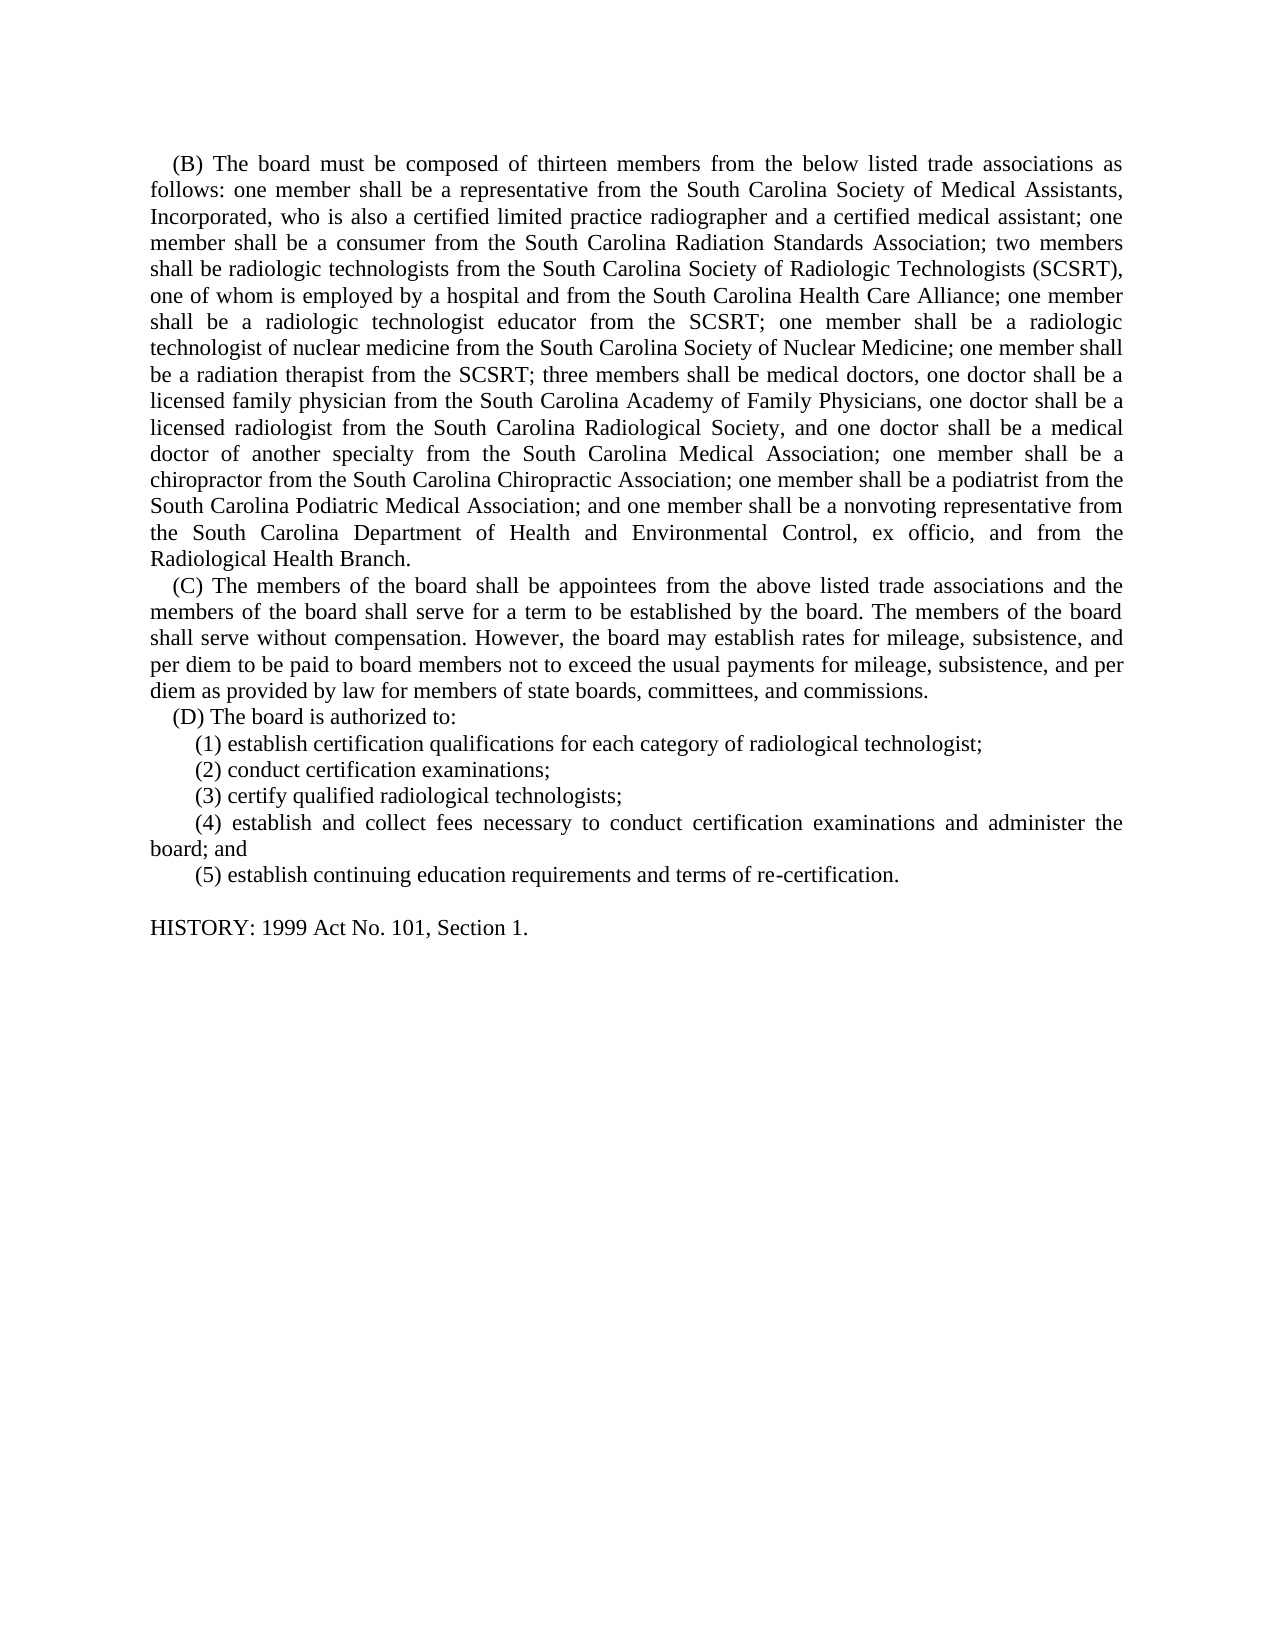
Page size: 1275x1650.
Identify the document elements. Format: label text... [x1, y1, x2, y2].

text (4) establish and collect fees necessary to conduct certification examinations and administer the board; and [150, 809, 1125, 862]
text (D) The board is authorized to: [150, 703, 1125, 730]
text (B) The board must be composed of thirteen members from the below listed trade associations as follows: one member shall be a representative from the South Carolina Society of Medical Assistants, Incorporated, who is also a certified limited practice radiographer and a certified medical assistant; one member shall be a consumer from the South Carolina Radiation Standards Association; two members shall be radiologic technologists from the South Carolina Society of Radiologic Technologists (SCSRT), one of whom is employed by a hospital and from the South Carolina Health Care Alliance; one member shall be a radiologic technologist educator from the SCSRT; one member shall be a radiologic technologist of nuclear medicine from the South Carolina Society of Nuclear Medicine; one member shall be a radiation therapist from the SCSRT; three members shall be medical doctors, one doctor shall be a licensed family physician from the South Carolina Academy of Family Physicians, one doctor shall be a licensed radiologist from the South Carolina Radiological Society, and one doctor shall be a medical doctor of another specialty from the South Carolina Medical Association; one member shall be a chiropractor from the South Carolina Chiropractic Association; one member shall be a podiatrist from the South Carolina Podiatric Medical Association; and one member shall be a nonvoting representative from the South Carolina Department of Health and Environmental Control, ex officio, and from the Radiological Health Branch. [150, 150, 1125, 572]
text (5) establish continuing education requirements and terms of re-certification. [150, 862, 1125, 888]
text (C) The members of the board shall be appointees from the above listed trade associations and the members of the board shall serve for a term to be established by the board. The members of the board shall serve without compensation. However, the board may establish rates for mileage, subsistence, and per diem to be paid to board members not to exceed the usual payments for mileage, subsistence, and per diem as provided by law for members of state boards, committees, and commissions. [150, 572, 1125, 703]
text (3) certify qualified radiological technologists; [150, 782, 1125, 809]
text (2) conduct certification examinations; [150, 756, 1125, 782]
text HISTORY: 1999 Act No. 101, Section 1. [150, 914, 1125, 941]
text (1) establish certification qualifications for each category of radiological technologist; [150, 730, 1125, 756]
